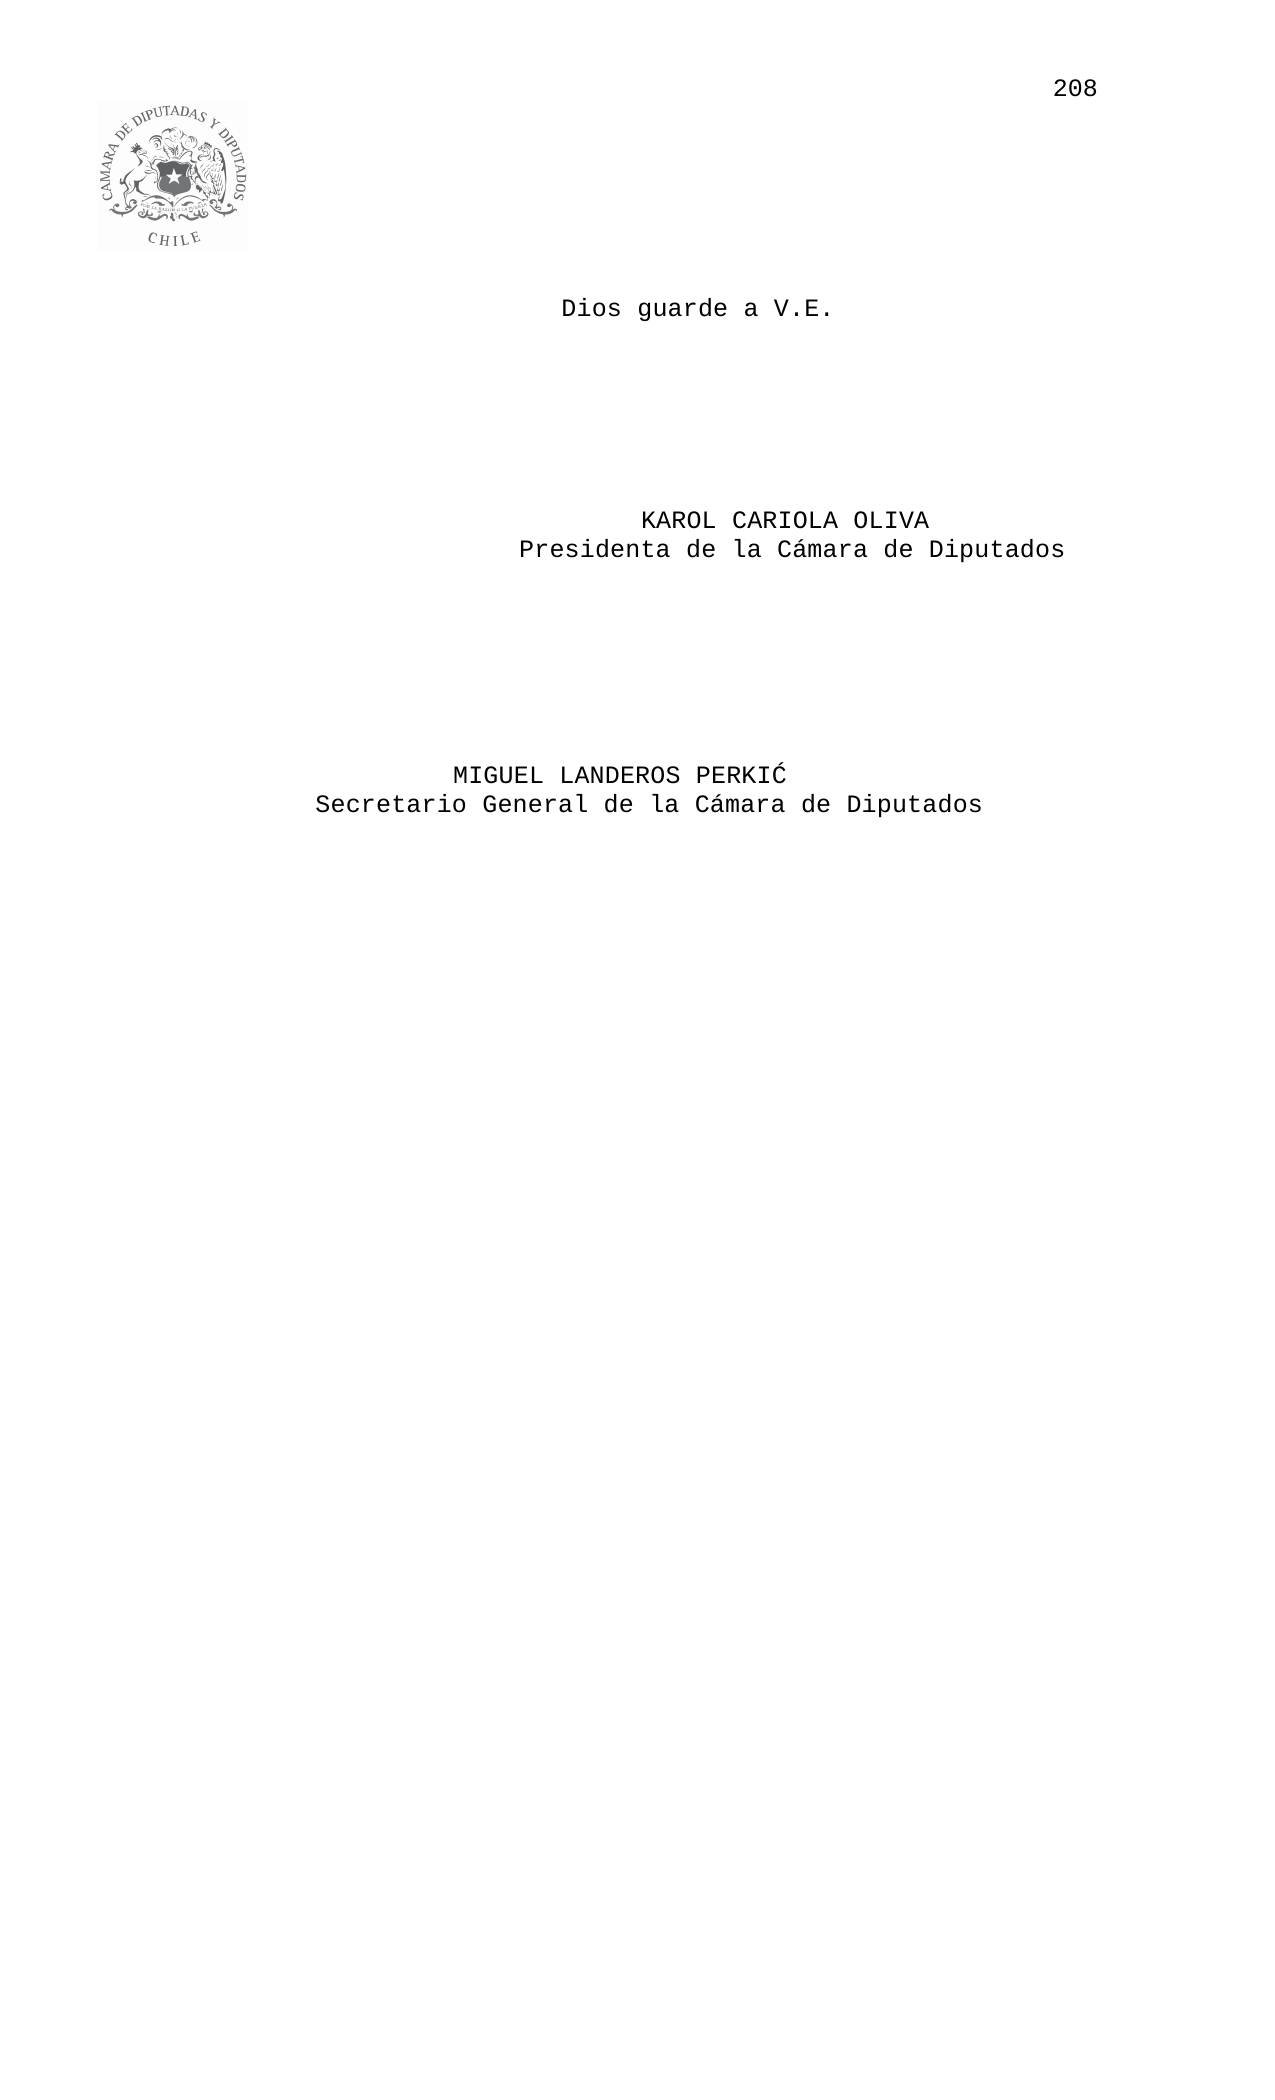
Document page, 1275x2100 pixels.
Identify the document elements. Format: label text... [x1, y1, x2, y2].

text MIGUEL LANDEROS PERKIĆ [295, 763, 945, 791]
text Presidenta de la Cámara de Diputados [295, 536, 1098, 564]
text Dios guarde a V.E. [295, 295, 1098, 324]
text Secretario General de la Cámara de Diputados [295, 791, 1004, 819]
text KAROL CARIOLA OLIVA [472, 508, 1098, 536]
picture [97, 101, 249, 252]
